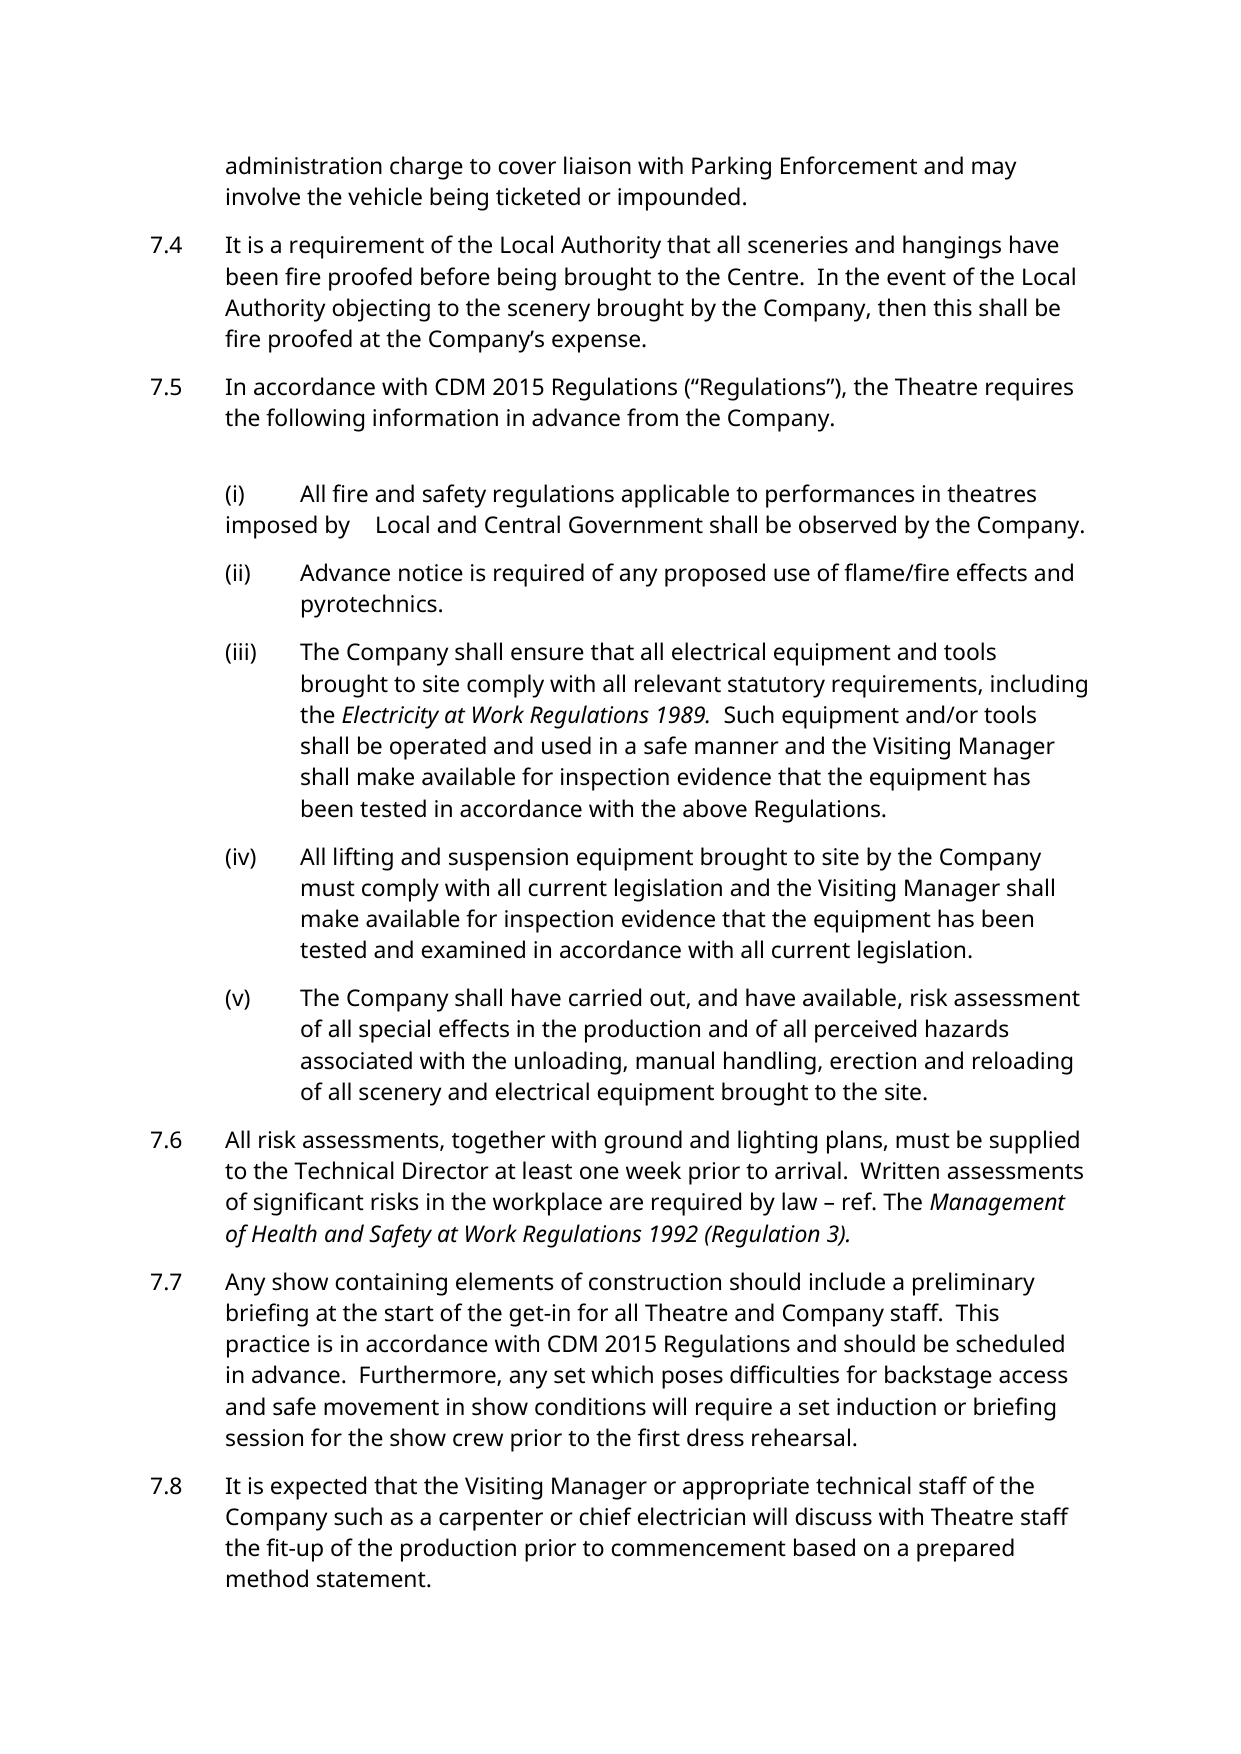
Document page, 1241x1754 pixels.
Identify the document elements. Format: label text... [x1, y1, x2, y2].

text 7.5 In accordance with CDM 2015 Regulations (“Regulations”), the Theatre requires the following information in advance from the Company. [150, 371, 1090, 461]
list The Company shall have carried out, and have available, risk assessment of all special effects in the production and of all perceived hazards associated with the unloading, manual handling, erection and reloading of all scenery and electrical equipment brought to the site. [225, 982, 1090, 1107]
text 7.8 It is expected that the Visiting Manager or appropriate technical staff of the Company such as a carpenter or chief electrician will discuss with Theatre staff the fit-up of the production prior to commencement based on a prepared method statement. [150, 1470, 1090, 1595]
text (ii) Advance notice is required of any proposed use of flame/fire effects and pyrotechnics. [150, 557, 1090, 620]
text (i) All fire and safety regulations applicable to performances in theatres imposed by Local and Central Government shall be observed by the Company. [150, 478, 1090, 541]
list All lifting and suspension equipment brought to site by the Company must comply with all current legislation and the Visiting Manager shall make available for inspection evidence that the equipment has been tested and examined in accordance with all current legislation. [225, 841, 1090, 966]
list The Company shall ensure that all electrical equipment and tools brought to site comply with all relevant statutory requirements, including the Electricity at Work Regulations 1989. Such equipment and/or tools shall be operated and used in a safe manner and the Visiting Manager shall make available for inspection evidence that the equipment has been tested in accordance with the above Regulations. [225, 636, 1090, 824]
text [150, 150, 1090, 212]
text 7.4 It is a requirement of the Local Authority that all sceneries and hangings have been fire proofed before being brought to the Centre. In the event of the Local Authority objecting to the scenery brought by the Company, then this shall be fire proofed at the Company’s expense. [150, 229, 1090, 354]
text 7.7 Any show containing elements of construction should include a preliminary briefing at the start of the get-in for all Theatre and Company staff. This practice is in accordance with CDM 2015 Regulations and should be scheduled in advance. Furthermore, any set which poses difficulties for backstage access and safe movement in show conditions will require a set induction or briefing session for the show crew prior to the first dress rehearsal. [150, 1266, 1090, 1453]
text 7.6 All risk assessments, together with ground and lighting plans, must be supplied to the Technical Director at least one week prior to arrival. Written assessments of significant risks in the workplace are required by law – ref. The Management of Health and Safety at Work Regulations 1992 (Regulation 3). [150, 1124, 1090, 1249]
